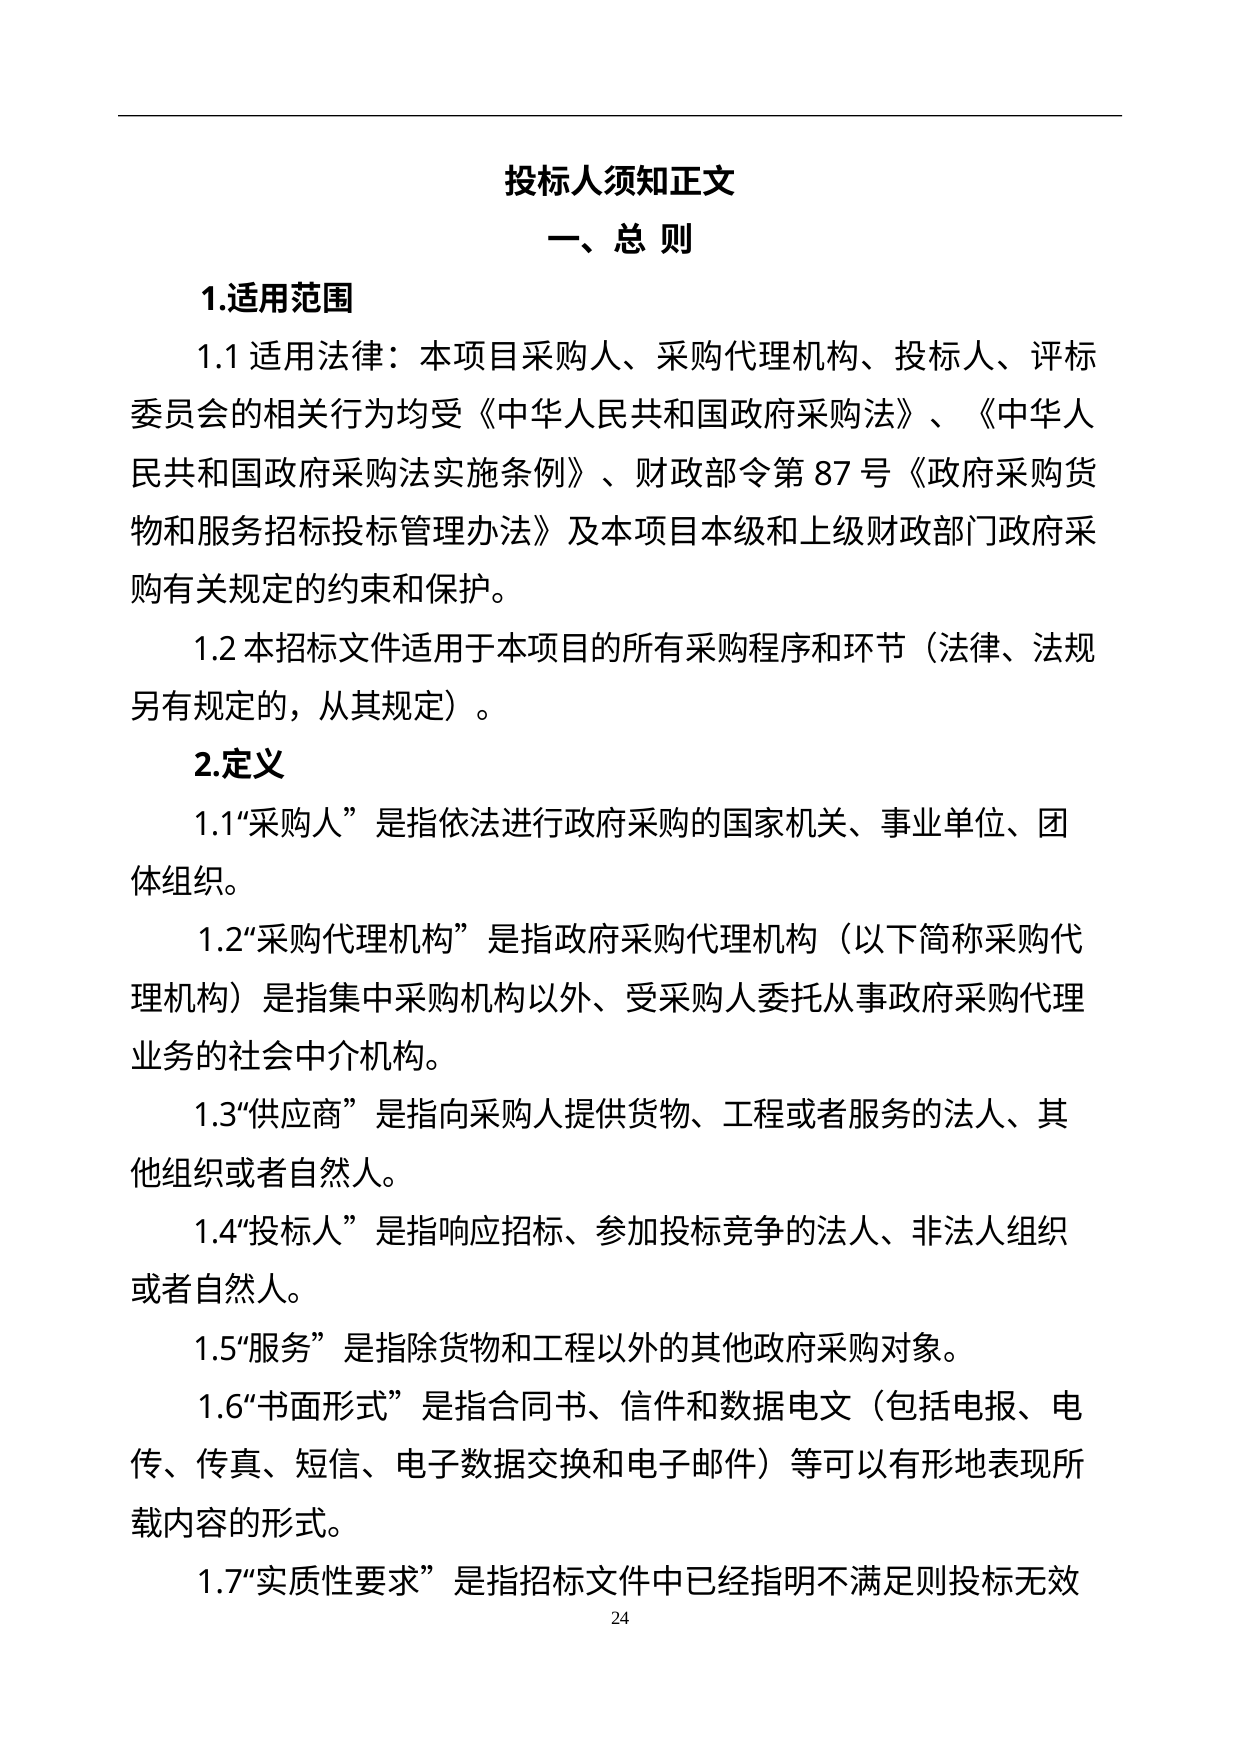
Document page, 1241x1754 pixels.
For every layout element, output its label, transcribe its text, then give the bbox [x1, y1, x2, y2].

list 1.1适用法律：本项目采购人、采购代理机构、投标人、评标委员会的相关行为均受《中华人民共和国政府采购法》、《中华人民共和国政府采购法实施条例》、财政部令第87号《政府采购货物和服务招标投标管理办法》及本项目本级和上级财政部门政府采购有关规定的约束和保护。 [130, 322, 1098, 613]
list 1.2“采购代理机构”是指政府采购代理机构（以下简称采购代理机构）是指集中采购机构以外、受采购人委托从事政府采购代理业务的社会中介机构。 [130, 905, 1098, 1080]
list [130, 1547, 1098, 1605]
subtitle 投标人须知正文 [130, 147, 1110, 205]
subtitle 2.定义 [130, 730, 1098, 788]
subtitle 1.适用范围 [104, 263, 1098, 322]
list 1.4“投标人”是指响应招标、参加投标竞争的法人、非法人组织或者自然人。 [130, 1197, 1098, 1313]
list 1.3“供应商”是指向采购人提供货物、工程或者服务的法人、其他组织或者自然人。 [130, 1080, 1098, 1197]
list 1.2本招标文件适用于本项目的所有采购程序和环节（法律、法规另有规定的，从其规定）。 [130, 613, 1098, 730]
list 1.6“书面形式”是指合同书、信件和数据电文（包括电报、电传、传真、短信、电子数据交换和电子邮件）等可以有形地表现所载内容的形式。 [130, 1372, 1098, 1547]
subtitle 一、总 则 [130, 205, 1110, 263]
list 1.1“采购人”是指依法进行政府采购的国家机关、事业单位、团体组织。 [130, 788, 1098, 905]
list 1.5“服务”是指除货物和工程以外的其他政府采购对象。 [130, 1313, 1098, 1372]
